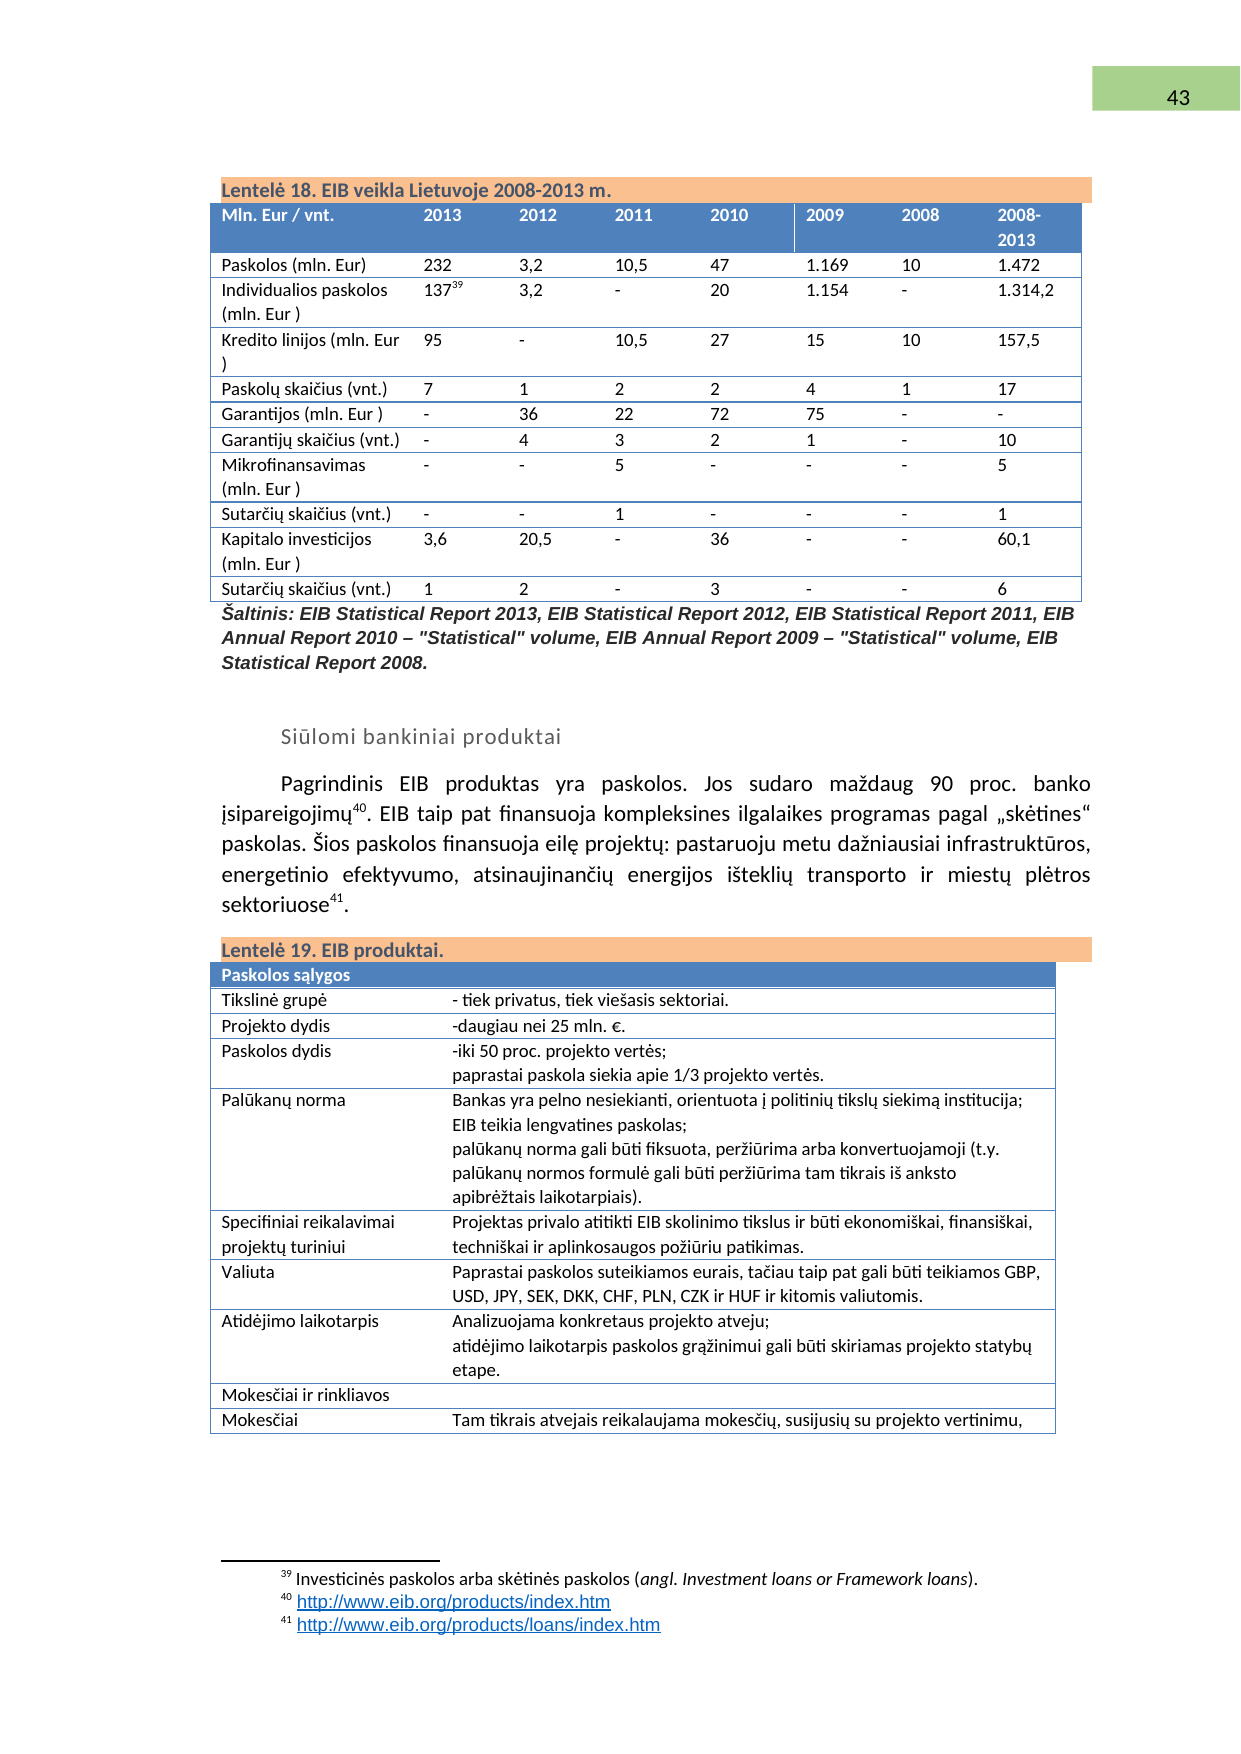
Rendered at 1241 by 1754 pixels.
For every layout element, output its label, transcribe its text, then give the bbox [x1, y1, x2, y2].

table_cell 47 [699, 253, 794, 277]
table_cell 157,5 [986, 328, 1081, 376]
table_cell - [890, 528, 986, 576]
table_cell - [412, 428, 508, 452]
table_cell 60,1 [986, 528, 1081, 576]
table_cell 10 [890, 328, 986, 376]
table_cell 10,5 [603, 253, 699, 277]
table_cell Projekto dydis [211, 1014, 441, 1038]
table_cell 36 [508, 403, 603, 427]
table_header 2010 [699, 204, 794, 252]
table_cell 5 [986, 453, 1081, 501]
table_cell 3,2 [508, 278, 603, 327]
table_cell 3,2 [508, 253, 603, 277]
table_cell 232 [412, 253, 508, 277]
table_header 2012 [508, 204, 603, 252]
table_cell 4 [795, 377, 890, 401]
table_cell 2 [699, 428, 794, 452]
table_cell Atidėjimo laikotarpis [211, 1310, 441, 1382]
table_header Mln. Eur / vnt. [211, 204, 412, 252]
table_cell - [412, 453, 508, 501]
table_cell Garantijos (mln. Eur ) [211, 403, 412, 427]
table_header Paskolos sąlygos [211, 963, 1055, 987]
table_cell Specifiniai reikalavimai projektų turiniui [211, 1211, 441, 1259]
table_cell 2 [699, 377, 794, 401]
table_cell 5 [603, 453, 699, 501]
table_cell - [795, 528, 890, 576]
table_cell - [603, 528, 699, 576]
table_cell 1 [412, 577, 508, 601]
table_cell 1.169 [795, 253, 890, 277]
table_header 2011 [603, 204, 699, 252]
table_cell - [699, 453, 794, 501]
table_cell 27 [699, 328, 794, 376]
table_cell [441, 1409, 1055, 1433]
table_cell Garantijų skaičius (vnt.) [211, 428, 412, 452]
table_cell Analizuojama konkretaus projekto atveju; atidėjimo laikotarpis paskolos grąžinimui gali būti skiriamas projekto statybų etape. [441, 1310, 1055, 1382]
text Šaltinis: EIB Statistical Report 2013, EIB Statistical Report 2012, EIB Statistical Report 2011, EIB Annual Report 2010 – "Statistical" volume, EIB Annual Report 2009 – "Statistical" volume, EIB Statistical Report 2008. [221, 602, 1092, 673]
table_cell Mokesčiai [211, 1409, 441, 1433]
table_cell 95 [412, 328, 508, 376]
table_cell 1 [795, 428, 890, 452]
table_header 2008-2013 [986, 204, 1081, 252]
table_cell Paprastai paskolos suteikiamos eurais, tačiau taip pat gali būti teikiamos GBP, USD, JPY, SEK, DKK, CHF, PLN, CZK ir HUF ir kitomis valiutomis. [441, 1260, 1055, 1309]
table_cell - [603, 577, 699, 601]
table_cell - [699, 503, 794, 527]
table_cell 10 [986, 428, 1081, 452]
table_cell Mikrofinansavimas (mln. Eur ) [211, 453, 412, 501]
table_cell Paskolos (mln. Eur) [211, 253, 412, 277]
table_cell Individualios paskolos (mln. Eur ) [211, 278, 412, 327]
table_cell 1.314,2 [986, 278, 1081, 327]
table_cell 75 [795, 403, 890, 427]
table_cell Paskolų skaičius (vnt.) [211, 377, 412, 401]
table_cell 10 [890, 253, 986, 277]
table_cell - [412, 503, 508, 527]
table_cell - [508, 503, 603, 527]
table_cell -daugiau nei 25 mln. €. [441, 1014, 1055, 1038]
table_cell 17 [986, 377, 1081, 401]
table_cell Kapitalo investicijos (mln. Eur ) [211, 528, 412, 576]
table_cell 36 [699, 528, 794, 576]
table_cell 1 [603, 503, 699, 527]
table_cell - [986, 403, 1081, 427]
table_cell 72 [699, 403, 794, 427]
table_cell Valiuta [211, 1260, 441, 1309]
table_cell - [795, 577, 890, 601]
text Lentelė 19. EIB produktai. [221, 937, 1092, 962]
text Lentelė 18. EIB veikla Lietuvoje 2008-2013 m. [221, 177, 1092, 203]
table_cell 10,5 [603, 328, 699, 376]
table_header 2008 [890, 204, 986, 252]
table_cell - [890, 577, 986, 601]
table_cell - [603, 278, 699, 327]
table_cell Mokesčiai ir rinkliavos [211, 1384, 1055, 1408]
table_cell Kredito linijos (mln. Eur ) [211, 328, 412, 376]
table_cell - [508, 453, 603, 501]
table_cell 22 [603, 403, 699, 427]
table_cell 7 [412, 377, 508, 401]
table_cell Projektas privalo atitikti EIB skolinimo tikslus ir būti ekonomiškai, finansiškai, techniškai ir aplinkosaugos požiūriu patikimas. [441, 1211, 1055, 1259]
table_cell - [890, 503, 986, 527]
table_cell 137 [412, 278, 508, 327]
table_cell 4 [508, 428, 603, 452]
table_cell Palūkanų norma [211, 1089, 441, 1210]
table_cell 1.154 [795, 278, 890, 327]
table_cell 20 [699, 278, 794, 327]
subtitle Siūlomi bankiniai produktai [221, 722, 1092, 750]
table_cell - [508, 328, 603, 376]
table_cell - tiek privatus, tiek viešasis sektoriai. [441, 989, 1055, 1013]
table_cell 1 [986, 503, 1081, 527]
table_cell 1 [508, 377, 603, 401]
table_cell Bankas yra pelno nesiekianti, orientuota į politinių tikslų siekimą institucija; EIB teikia lengvatines paskolas; palūkanų norma gali būti fiksuota, peržiūrima arba konvertuojamoji (t.y. palūkanų normos formulė gali būti peržiūrima tam tikrais iš anksto apibrėžtais laikotarpiais). [441, 1089, 1055, 1210]
table_cell - [890, 403, 986, 427]
table_cell 2 [603, 377, 699, 401]
table_header 2013 [412, 204, 508, 252]
table_cell 3,6 [412, 528, 508, 576]
table_cell - [890, 428, 986, 452]
table_cell 3 [603, 428, 699, 452]
table_cell - [412, 403, 508, 427]
table_cell 1 [890, 377, 986, 401]
table_cell - [890, 278, 986, 327]
table_cell 3 [699, 577, 794, 601]
table_cell Paskolos dydis [211, 1039, 441, 1087]
table_cell 6 [986, 577, 1081, 601]
table_cell - [795, 453, 890, 501]
table_cell - [890, 453, 986, 501]
text Pagrindinis EIB produktas yra paskolos. Jos sudaro maždaug 90 proc. banko įsipareigojimų. EIB taip pat finansuoja kompleksines ilgalaikes programas pagal „skėtines“ paskolas. Šios paskolos finansuoja eilę projektų: pastaruoju metu dažniausiai infrastruktūros, energetinio efektyvumo, atsinaujinančių energijos išteklių transporto ir miestų plėtros sektoriuose. [221, 769, 1092, 918]
table_cell Tikslinė grupė [211, 989, 441, 1013]
table_cell 1.472 [986, 253, 1081, 277]
table_cell Sutarčių skaičius (vnt.) [211, 577, 412, 601]
table_cell 15 [795, 328, 890, 376]
table_cell Sutarčių skaičius (vnt.) [211, 503, 412, 527]
table_cell -iki 50 proc. projekto vertės; paprastai paskola siekia apie 1/3 projekto vertės. [441, 1039, 1055, 1087]
table_cell - [795, 503, 890, 527]
table_cell 2 [508, 577, 603, 601]
table_header 2009 [795, 204, 890, 252]
table_cell 20,5 [508, 528, 603, 576]
